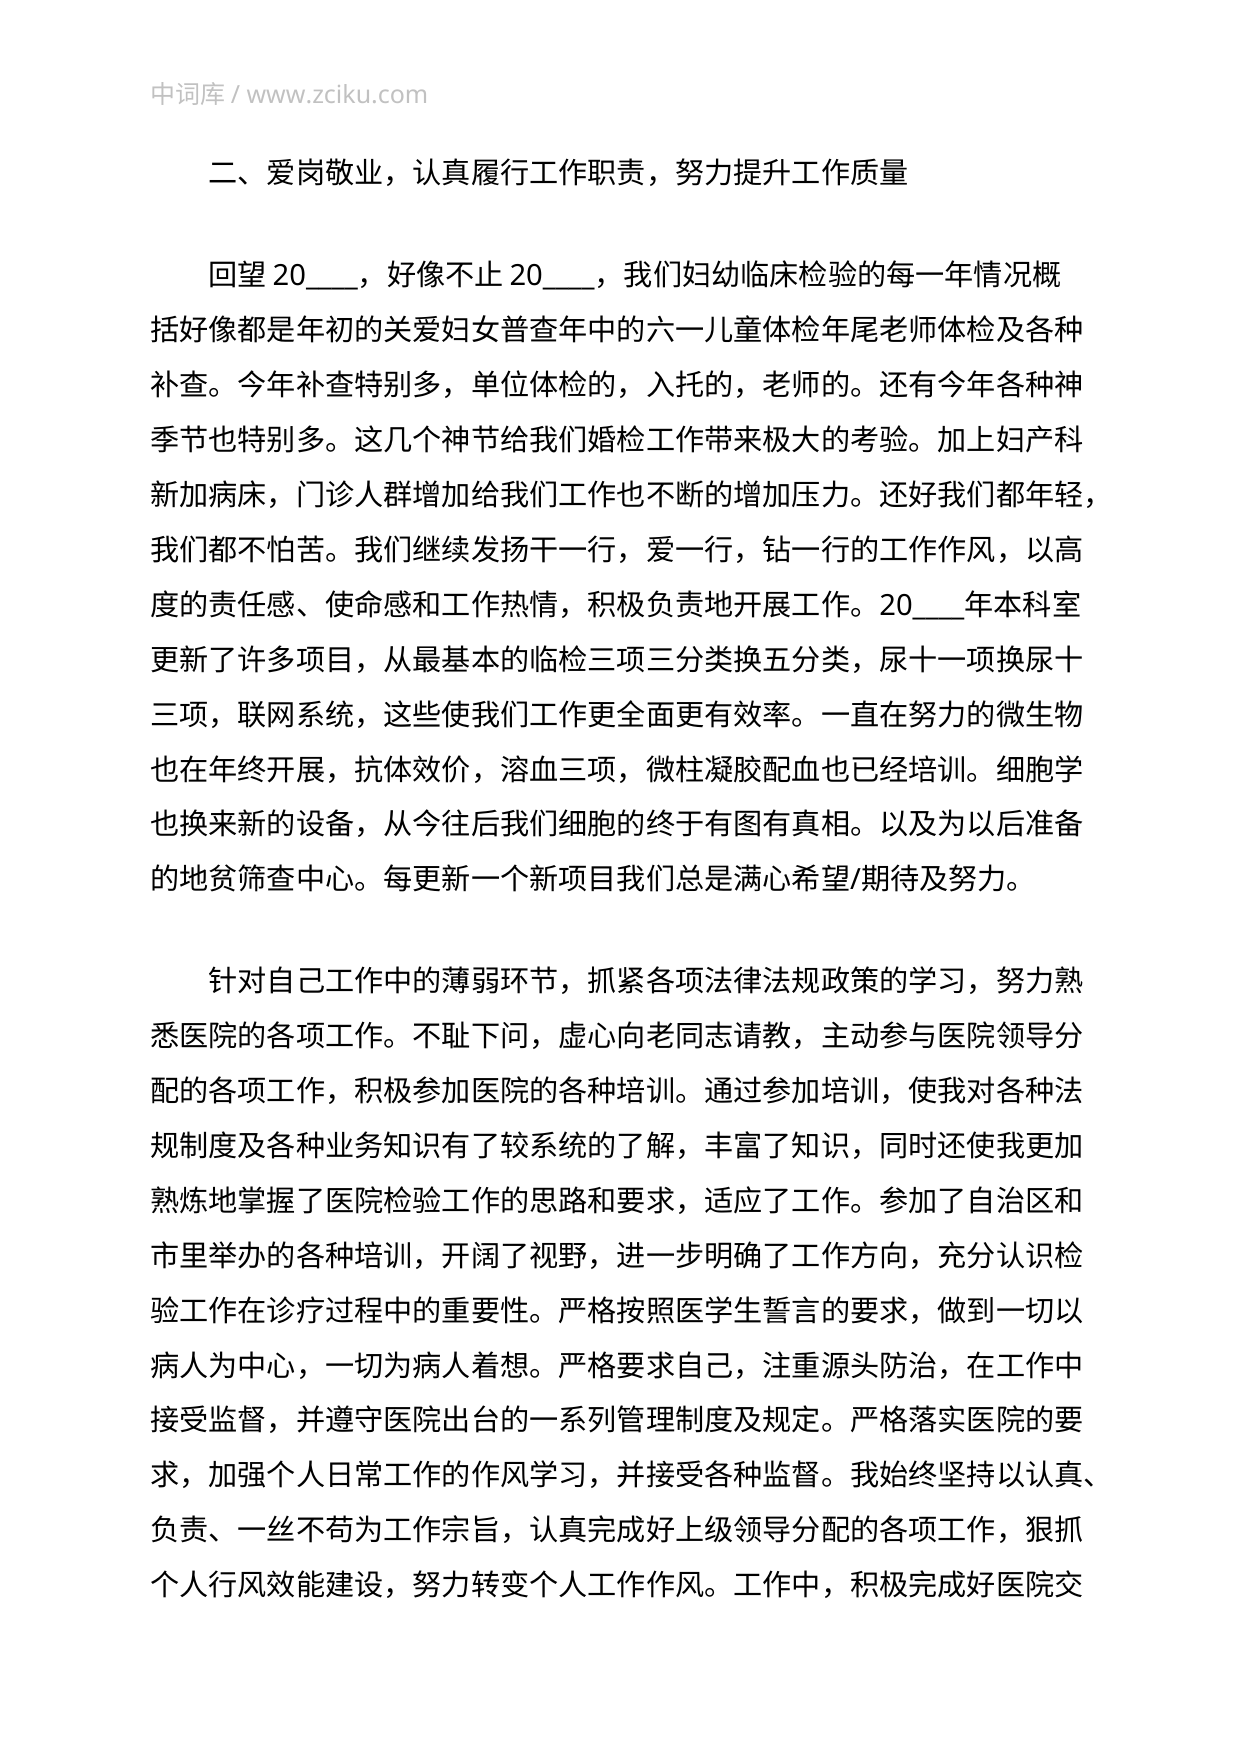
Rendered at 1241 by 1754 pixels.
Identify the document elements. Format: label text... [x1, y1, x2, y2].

text 二、爱岗敬业，认真履行工作职责，努力提升工作质量 [150, 150, 1090, 192]
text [150, 958, 1090, 1604]
text 回望20____，好像不止20____，我们妇幼临床检验的每一年情况概括好像都是年初的关爱妇女普查年中的六一儿童体检年尾老师体检及各种补查。今年补查特别多，单位体检的，入托的，老师的。还有今年各种神季节也特别多。这几个神节给我们婚检工作带来极大的考验。加上妇产科新加病床，门诊人群增加给我们工作也不断的增加压力。还好我们都年轻，我们都不怕苦。我们继续发扬干一行，爱一行，钻一行的工作作风，以高度的责任感、使命感和工作热情，积极负责地开展工作。20____年本科室更新了许多项目，从最基本的临检三项三分类换五分类，尿十一项换尿十三项，联网系统，这些使我们工作更全面更有效率。一直在努力的微生物也在年终开展，抗体效价，溶血三项，微柱凝胶配血也已经培训。细胞学也换来新的设备，从今往后我们细胞的终于有图有真相。以及为以后准备的地贫筛查中心。每更新一个新项目我们总是满心希望/期待及努力。 [150, 252, 1090, 898]
